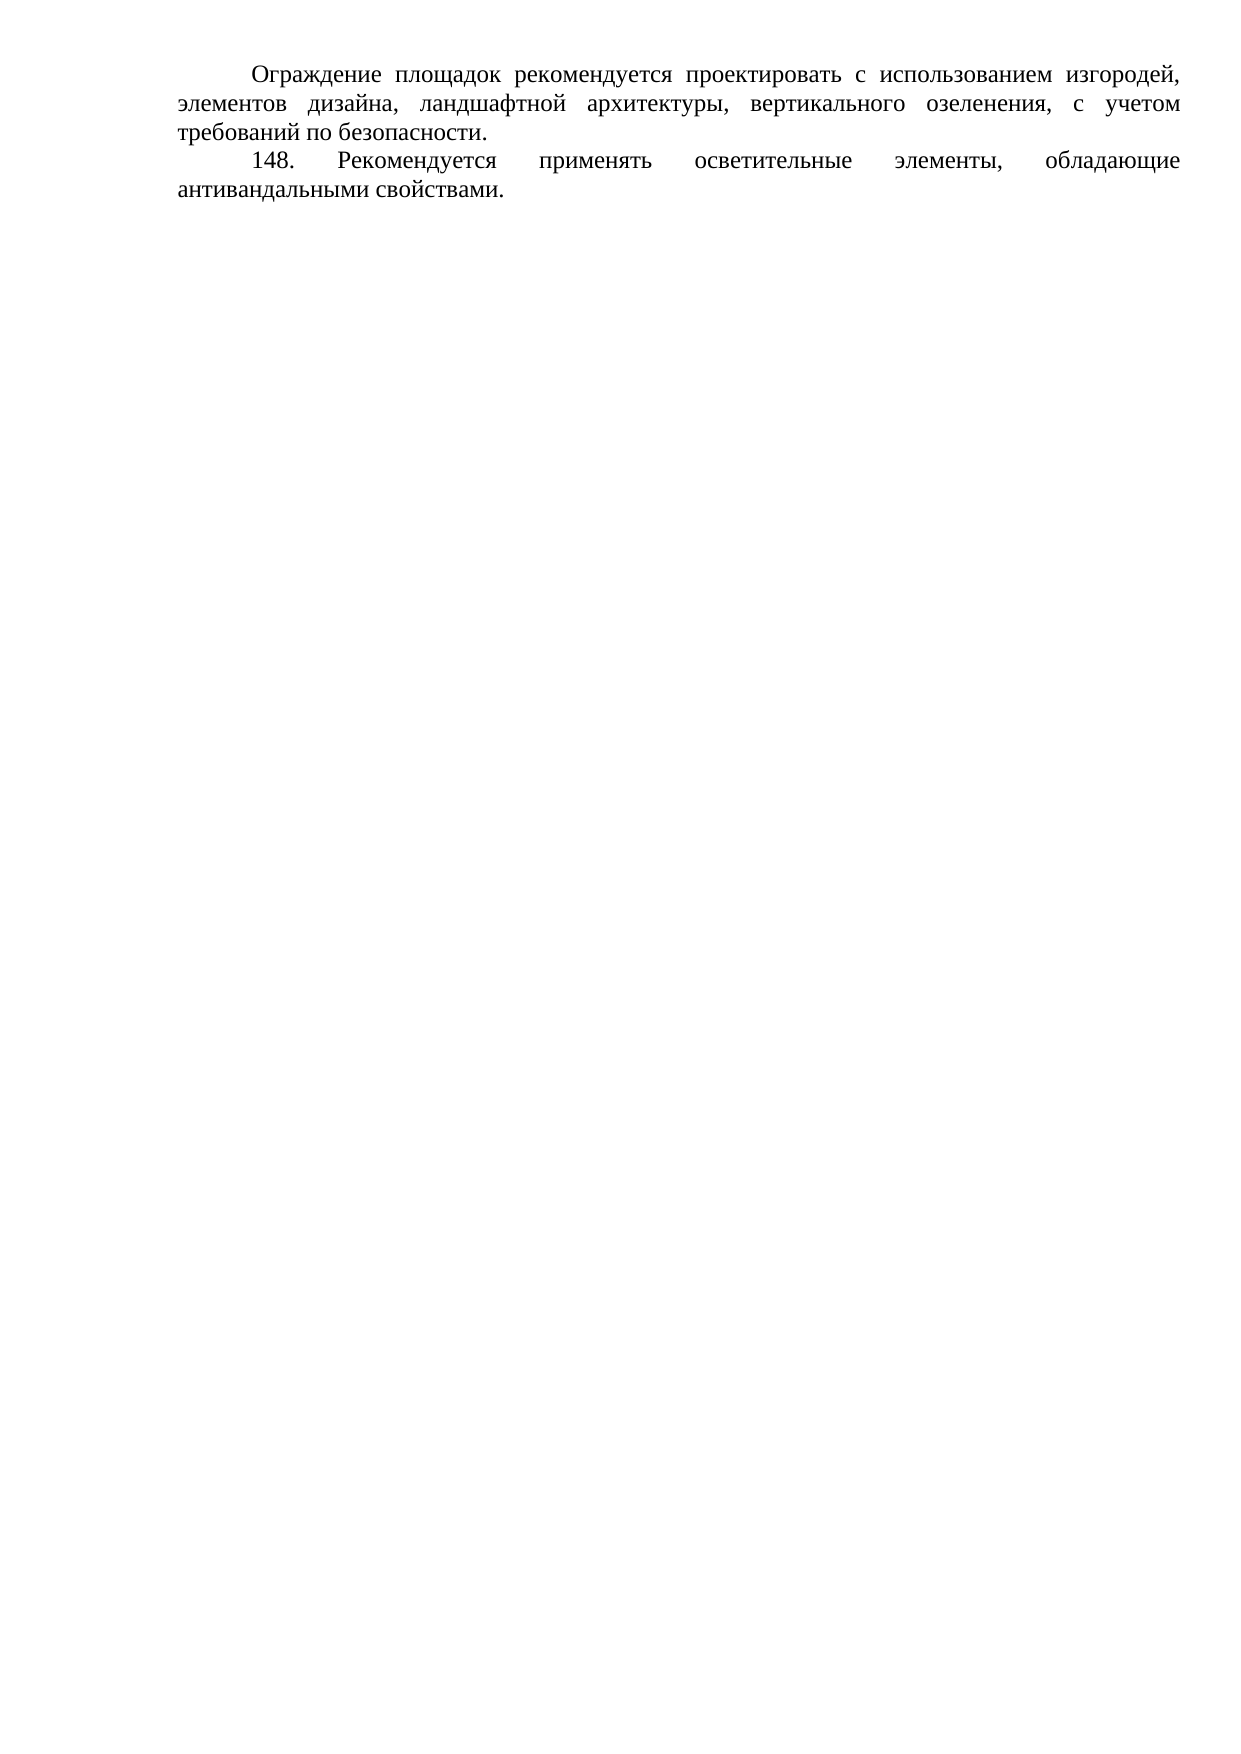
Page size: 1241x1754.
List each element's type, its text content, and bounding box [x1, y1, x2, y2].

text Ограждение площадок рекомендуется проектировать с использованием изгородей, элементов дизайна, ландшафтной архитектуры, вертикального озеленения, с учетом требований по безопасности. [177, 59, 1181, 145]
text 148. Рекомендуется применять осветительные элементы, обладающие антивандальными свойствами. [177, 145, 1181, 203]
